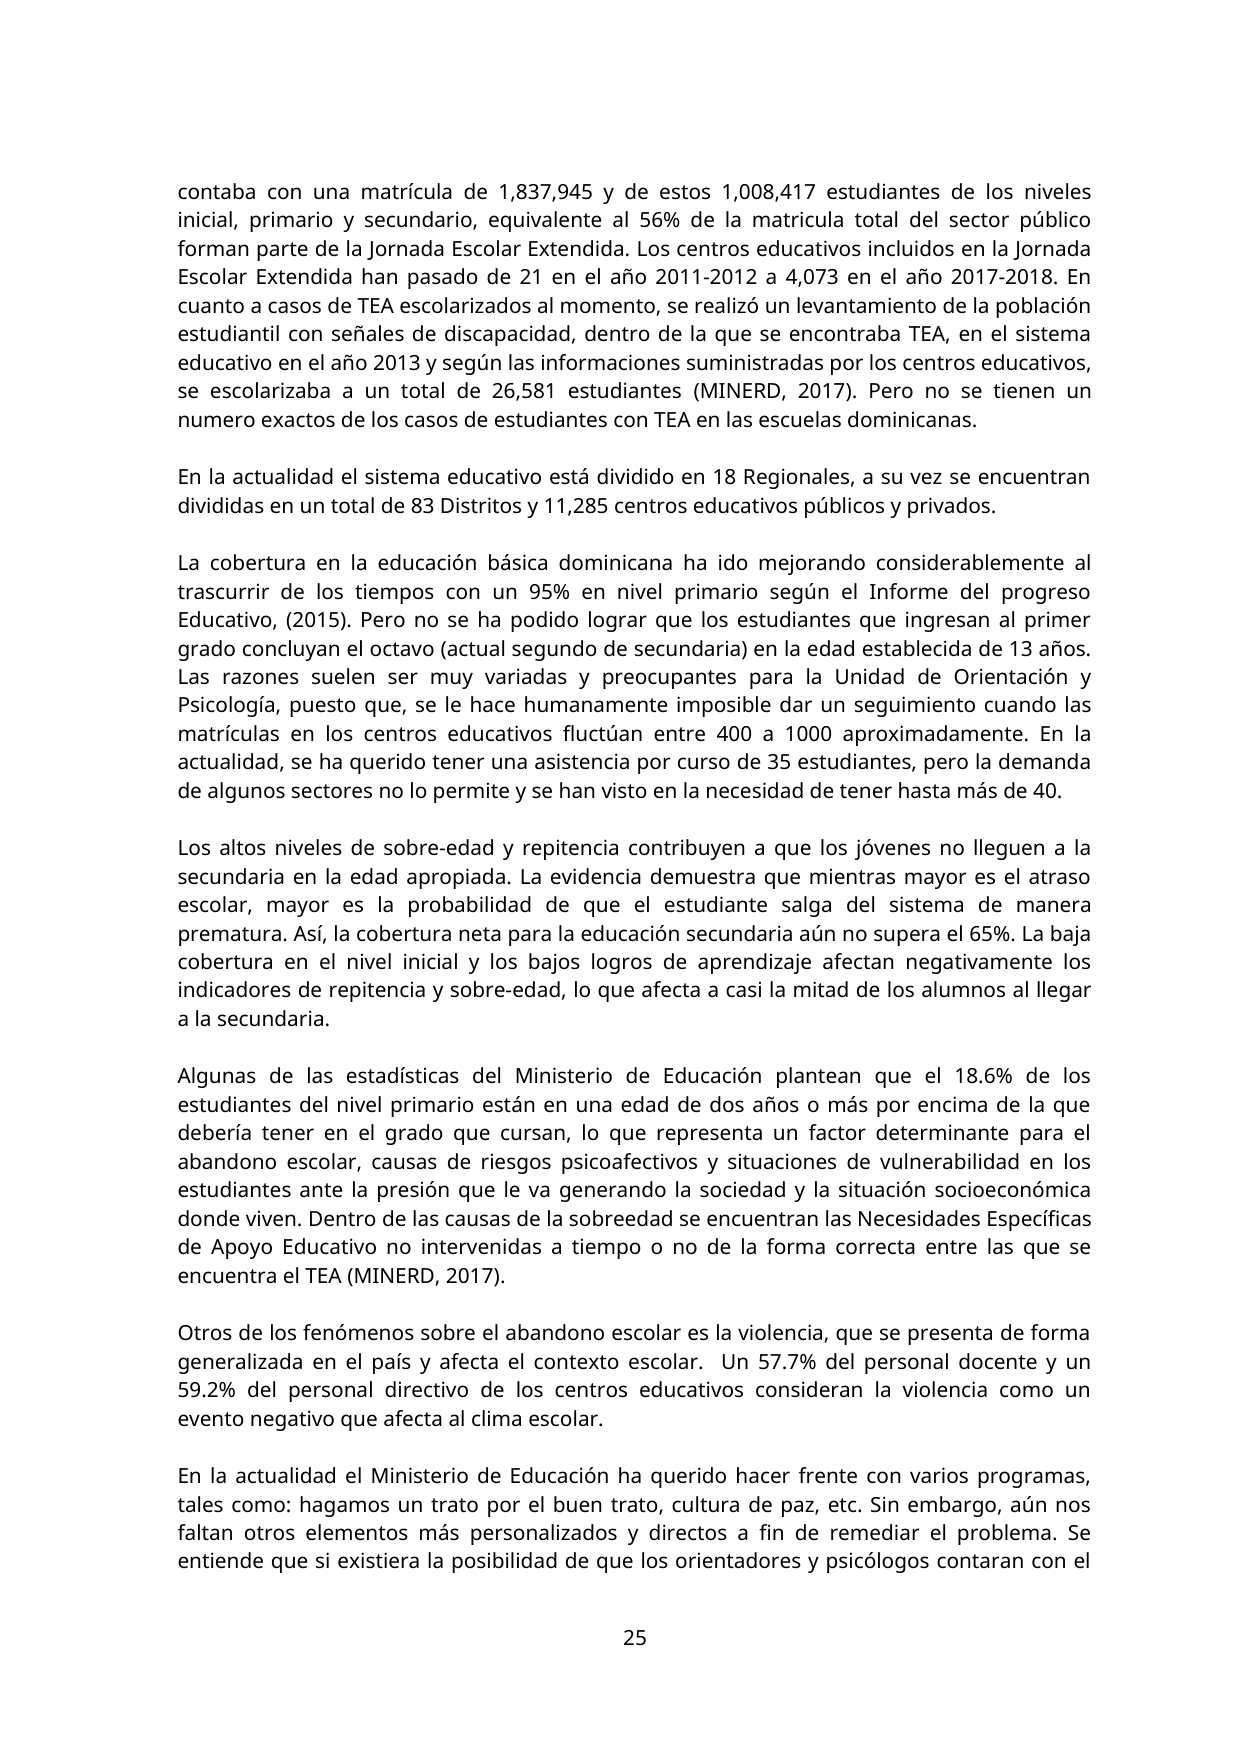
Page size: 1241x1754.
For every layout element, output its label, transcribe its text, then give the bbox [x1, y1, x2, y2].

text En la actualidad el sistema educativo está dividido en 18 Regionales, a su vez se encuentran divididas en un total de 83 Distritos y 11,285 centros educativos públicos y privados. [177, 462, 1092, 519]
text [177, 1461, 1092, 1575]
text La cobertura en la educación básica dominicana ha ido mejorando considerablemente al trascurrir de los tiempos con un 95% en nivel primario según el Informe del progreso Educativo, (2015). Pero no se ha podido lograr que los estudiantes que ingresan al primer grado concluyan el octavo (actual segundo de secundaria) en la edad establecida de 13 años. Las razones suelen ser muy variadas y preocupantes para la Unidad de Orientación y Psicología, puesto que, se le hace humanamente imposible dar un seguimiento cuando las matrículas en los centros educativos fluctúan entre 400 a 1000 aproximadamente. En la actualidad, se ha querido tener una asistencia por curso de 35 estudiantes, pero la demanda de algunos sectores no lo permite y se han visto en la necesidad de tener hasta más de 40. [177, 548, 1092, 804]
text Algunas de las estadísticas del Ministerio de Educación plantean que el 18.6% de los estudiantes del nivel primario están en una edad de dos años o más por encima de la que debería tener en el grado que cursan, lo que representa un factor determinante para el abandono escolar, causas de riesgos psicoafectivos y situaciones de vulnerabilidad en los estudiantes ante la presión que le va generando la sociedad y la situación socioeconómica donde viven. Dentro de las causas de la sobreedad se encuentran las Necesidades Específicas de Apoyo Educativo no intervenidas a tiempo o no de la forma correcta entre las que se encuentra el TEA. [177, 1062, 1092, 1289]
text Los altos niveles de sobre-edad y repitencia contribuyen a que los jóvenes no lleguen a la secundaria en la edad apropiada. La evidencia demuestra que mientras mayor es el atraso escolar, mayor es la probabilidad de que el estudiante salga del sistema de manera prematura. Así, la cobertura neta para la educación secundaria aún no supera el 65%. La baja cobertura en el nivel inicial y los bajos logros de aprendizaje afectan negativamente los indicadores de repitencia y sobre-edad, lo que afecta a casi la mitad de los alumnos al llegar a la secundaria. [177, 833, 1092, 1032]
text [177, 177, 1092, 433]
text Otros de los fenómenos sobre el abandono escolar es la violencia, que se presenta de forma generalizada en el país y afecta el contexto escolar. Un 57.7% del personal docente y un 59.2% del personal directivo de los centros educativos consideran la violencia como un evento negativo que afecta al clima escolar. [177, 1318, 1092, 1432]
